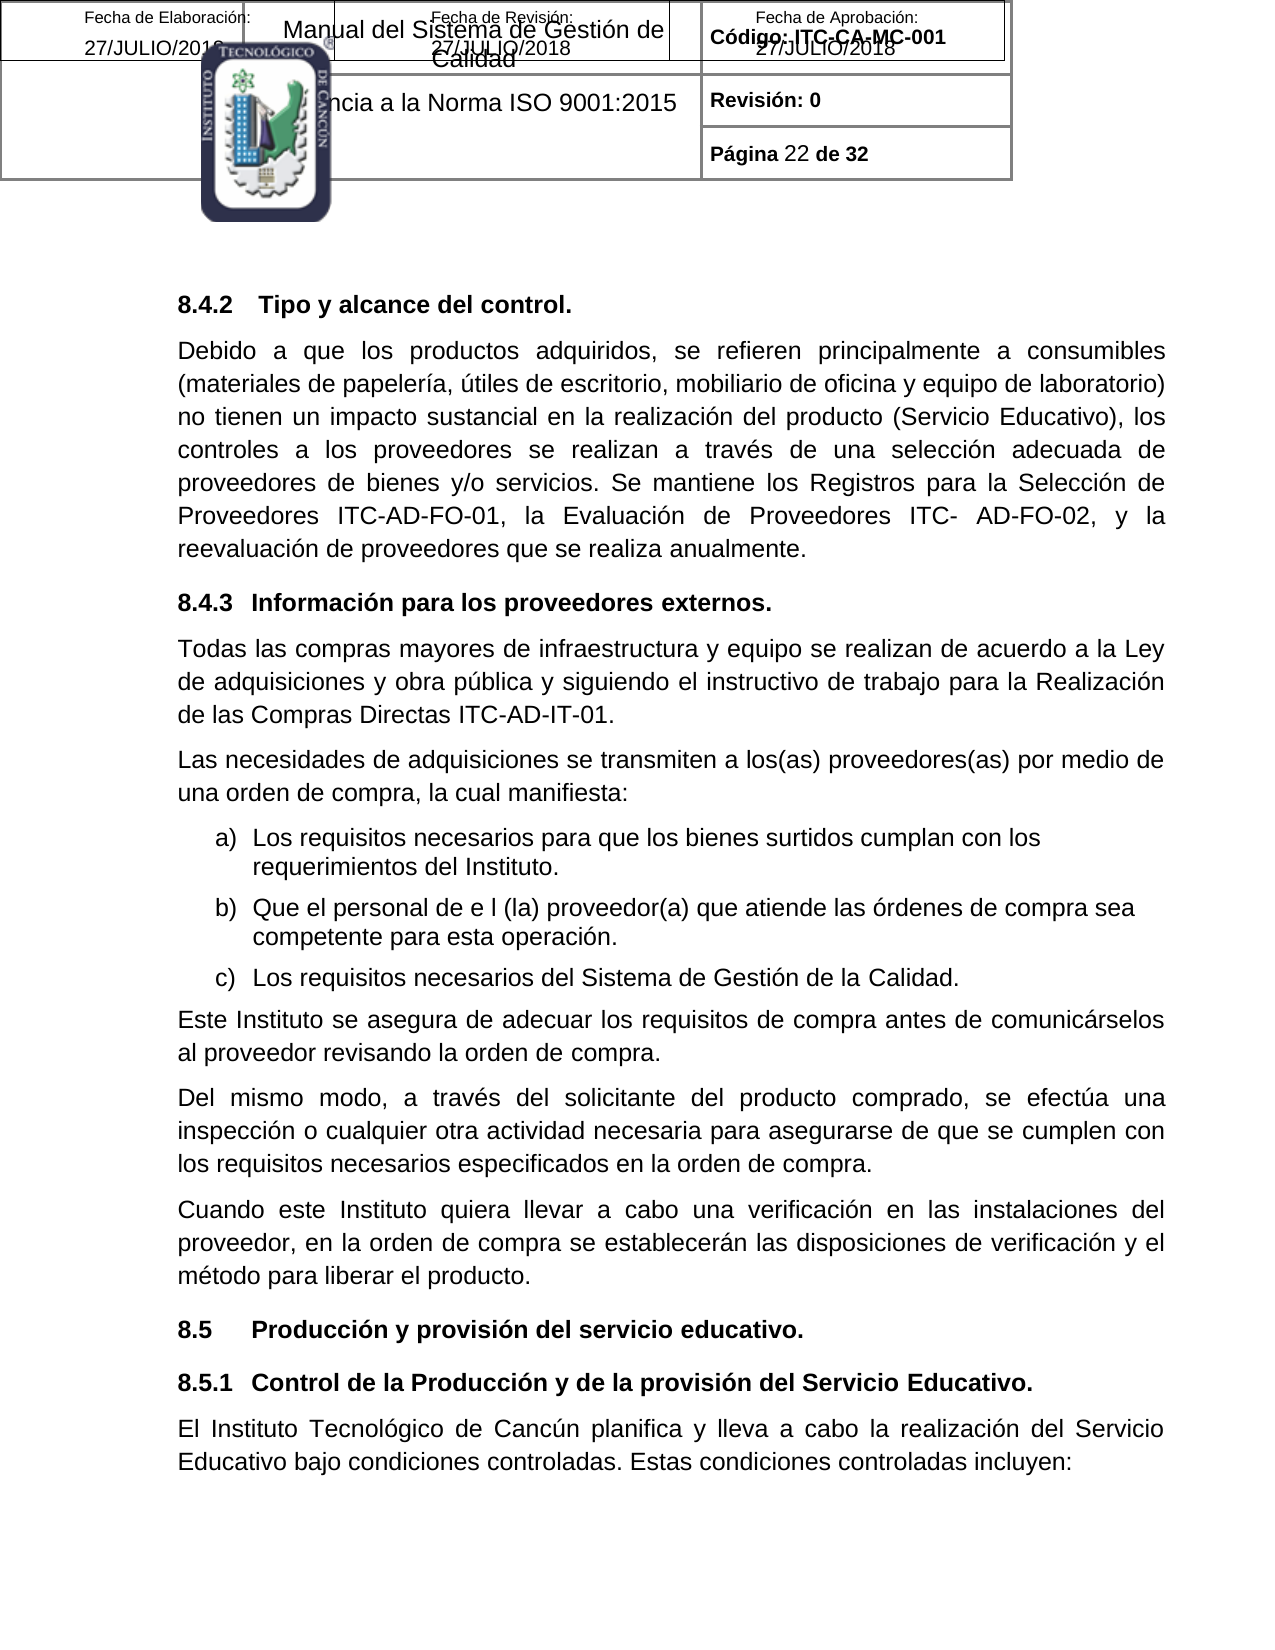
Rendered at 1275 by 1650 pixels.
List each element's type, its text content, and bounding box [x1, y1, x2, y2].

text Del mismo modo, a través del solicitante del producto comprado, se efectúa una inspección o cualquier otra actividad necesaria para asegurarse de que se cumplen con los requisitos necesarios especificados en la orden de compra. [177, 1083, 1167, 1178]
text Este Instituto se asegura de adecuar los requisitos de compra antes de comunicárselos al proveedor revisando la orden de compra. [177, 1004, 1167, 1066]
subtitle Producción y provisión del servicio educativo. [177, 1314, 1196, 1343]
subtitle Tipo y alcance del control. [177, 291, 1196, 319]
text Las necesidades de adquisiciones se transmiten a los(as) proveedores(as) por medio de una orden de compra, la cual manifiesta: [177, 745, 1166, 807]
text Todas las compras mayores de infraestructura y equipo se realizan de acuerdo a la Ley de adquisiciones y obra pública y siguiendo el instructivo de trabajo para la Realización de las Compras Directas ITC-AD-IT-01. [177, 634, 1166, 728]
list Los requisitos necesarios para que los bienes surtidos cumplan con los requerimientos del Instituto. [215, 823, 1167, 881]
subtitle Control de la Producción y de la provisión del Servicio Educativo. [177, 1368, 1196, 1397]
text Cuando este Instituto quiera llevar a cabo una verificación en las instalaciones del proveedor, en la orden de compra se establecerán las disposiciones de verificación y el método para liberar el producto. [177, 1195, 1166, 1289]
list Que el personal de e l (la) proveedor(a) que atiende las órdenes de compra sea competente para esta operación. [215, 893, 1166, 951]
text El Instituto Tecnológico de Cancún planifica y lleva a cabo la realización del Servicio Educativo bajo condiciones controladas. Estas condiciones controladas incluyen: [177, 1414, 1166, 1476]
subtitle Información para los proveedores externos. [177, 588, 1196, 617]
list Los requisitos necesarios del Sistema de Gestión de la Calidad. [215, 963, 1196, 992]
text Debido a que los productos adquiridos, se refieren principalmente a consumibles (materiales de papelería, útiles de escritorio, mobiliario de oficina y equipo de laboratorio) no tienen un impacto sustancial en la realización del producto (Servicio Educativo), los controles a los proveedores se realizan a través de una selección adecuada de proveedores de bienes y/o servicios. Se mantiene los Registros para la Selección de Proveedores ITC-AD-FO-01, la Evaluación de Proveedores ITC- AD-FO-02, y la reevaluación de proveedores que se realiza anualmente. [177, 336, 1167, 563]
